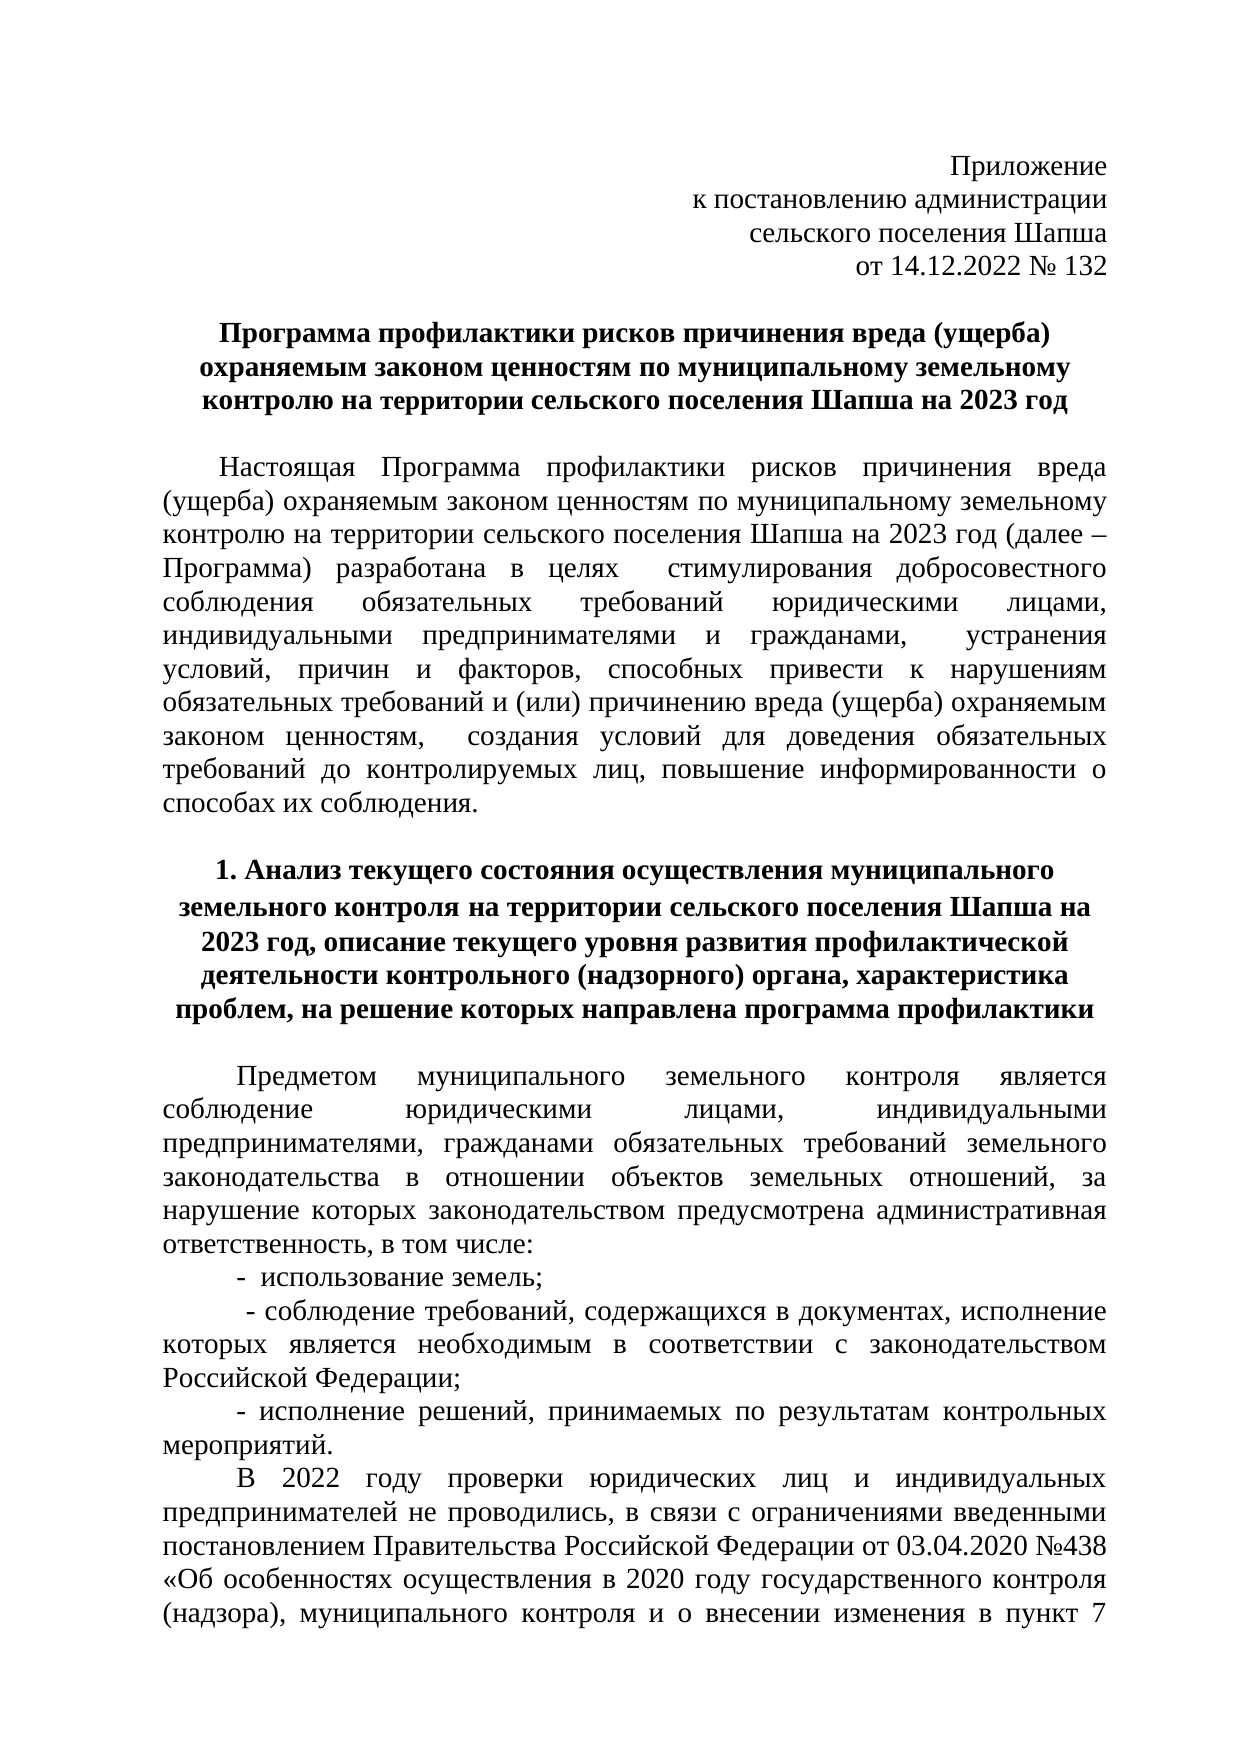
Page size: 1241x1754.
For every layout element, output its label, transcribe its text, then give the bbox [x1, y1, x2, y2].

text сельского поселения Шапша от 14.12.2022 № 132 [236, 215, 1107, 282]
text к постановлению администрации [162, 181, 1107, 215]
text Настоящая Программа профилактики рисков причинения вреда (ущерба) охраняемым законом ценностям по муниципальному земельному контролю на территории сельского поселения Шапша на 2023 год (далее – Программа) разработана в целях стимулирования добросовестного соблюдения обязательных требований юридическими лицами, индивидуальными предпринимателями и гражданами, устранения условий, причин и факторов, способных привести к нарушениям обязательных требований и (или) причинению вреда (ущерба) охраняемым законом ценностям, создания условий для доведения обязательных требований до контролируемых лиц, повышение информированности о способах их соблюдения. [162, 449, 1107, 818]
text 1. Анализ текущего состояния осуществления муниципального земельного контроля на территории сельского поселения Шапша на 2023 год, описание текущего уровня развития профилактической деятельности контрольного (надзорного) органа, характеристика проблем, на решение которых направлена программа профилактики [162, 852, 1107, 1024]
text Предметом муниципального земельного контроля является соблюдение юридическими лицами, индивидуальными предпринимателями, гражданами обязательных требований земельного законодательства в отношении объектов земельных отношений, за нарушение которых законодательством предусмотрена административная ответственность, в том числе: [162, 1058, 1107, 1259]
text Программа профилактики рисков причинения вреда (ущерба) охраняемым законом ценностям по муниципальному земельному контролю на территории сельского поселения Шапша на 2023 год [162, 315, 1107, 416]
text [162, 1461, 1107, 1628]
text Приложение [162, 148, 1107, 181]
text - исполнение решений, принимаемых по результатам контрольных мероприятий. [162, 1393, 1107, 1461]
text - соблюдение требований, содержащихся в документах, исполнение которых является необходимым в соответствии с законодательством Российской Федерации; [162, 1293, 1107, 1393]
text - использование земель; [162, 1259, 1107, 1293]
